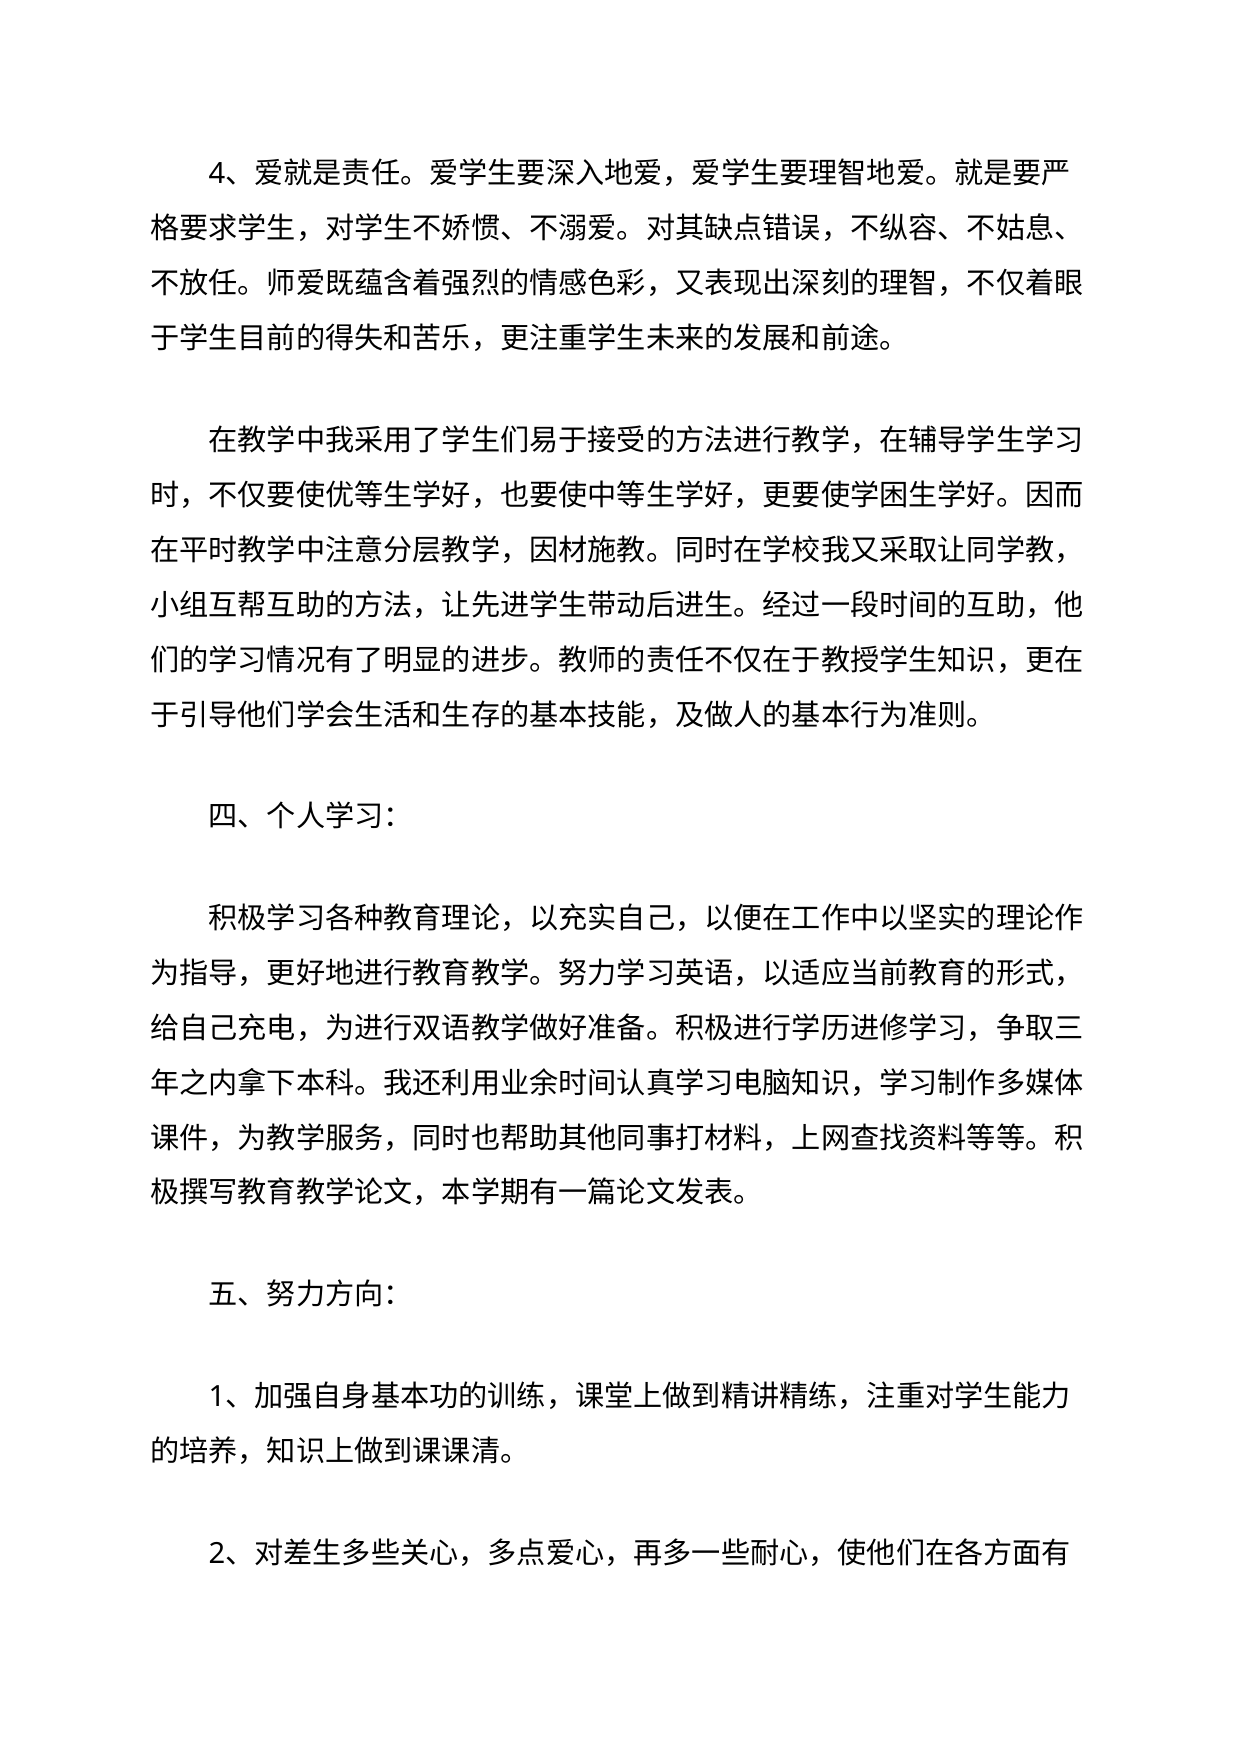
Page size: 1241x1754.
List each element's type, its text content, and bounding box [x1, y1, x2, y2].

text 五、努力方向： [150, 1271, 1090, 1313]
text 积极学习各种教育理论，以充实自己，以便在工作中以坚实的理论作为指导，更好地进行教育教学。努力学习英语，以适应当前教育的形式，给自己充电，为进行双语教学做好准备。积极进行学历进修学习，争取三年之内拿下本科。我还利用业余时间认真学习电脑知识，学习制作多媒体课件，为教学服务，同时也帮助其他同事打材料，上网查找资料等等。积极撰写教育教学论文，本学期有一篇论文发表。 [150, 894, 1090, 1211]
text 四、个人学习： [150, 793, 1090, 835]
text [150, 1529, 1090, 1572]
text 4、爱就是责任。爱学生要深入地爱，爱学生要理智地爱。就是要严格要求学生，对学生不娇惯、不溺爱。对其缺点错误，不纵容、不姑息、不放任。师爱既蕴含着强烈的情感色彩，又表现出深刻的理智，不仅着眼于学生目前的得失和苦乐，更注重学生未来的发展和前途。 [150, 150, 1090, 357]
text 1、加强自身基本功的训练，课堂上做到精讲精练，注重对学生能力的培养，知识上做到课课清。 [150, 1373, 1090, 1470]
text 在教学中我采用了学生们易于接受的方法进行教学，在辅导学生学习时，不仅要使优等生学好，也要使中等生学好，更要使学困生学好。因而在平时教学中注意分层教学，因材施教。同时在学校我又采取让同学教，小组互帮互助的方法，让先进学生带动后进生。经过一段时间的互助，他们的学习情况有了明显的进步。教师的责任不仅在于教授学生知识，更在于引导他们学会生活和生存的基本技能，及做人的基本行为准则。 [150, 417, 1090, 733]
